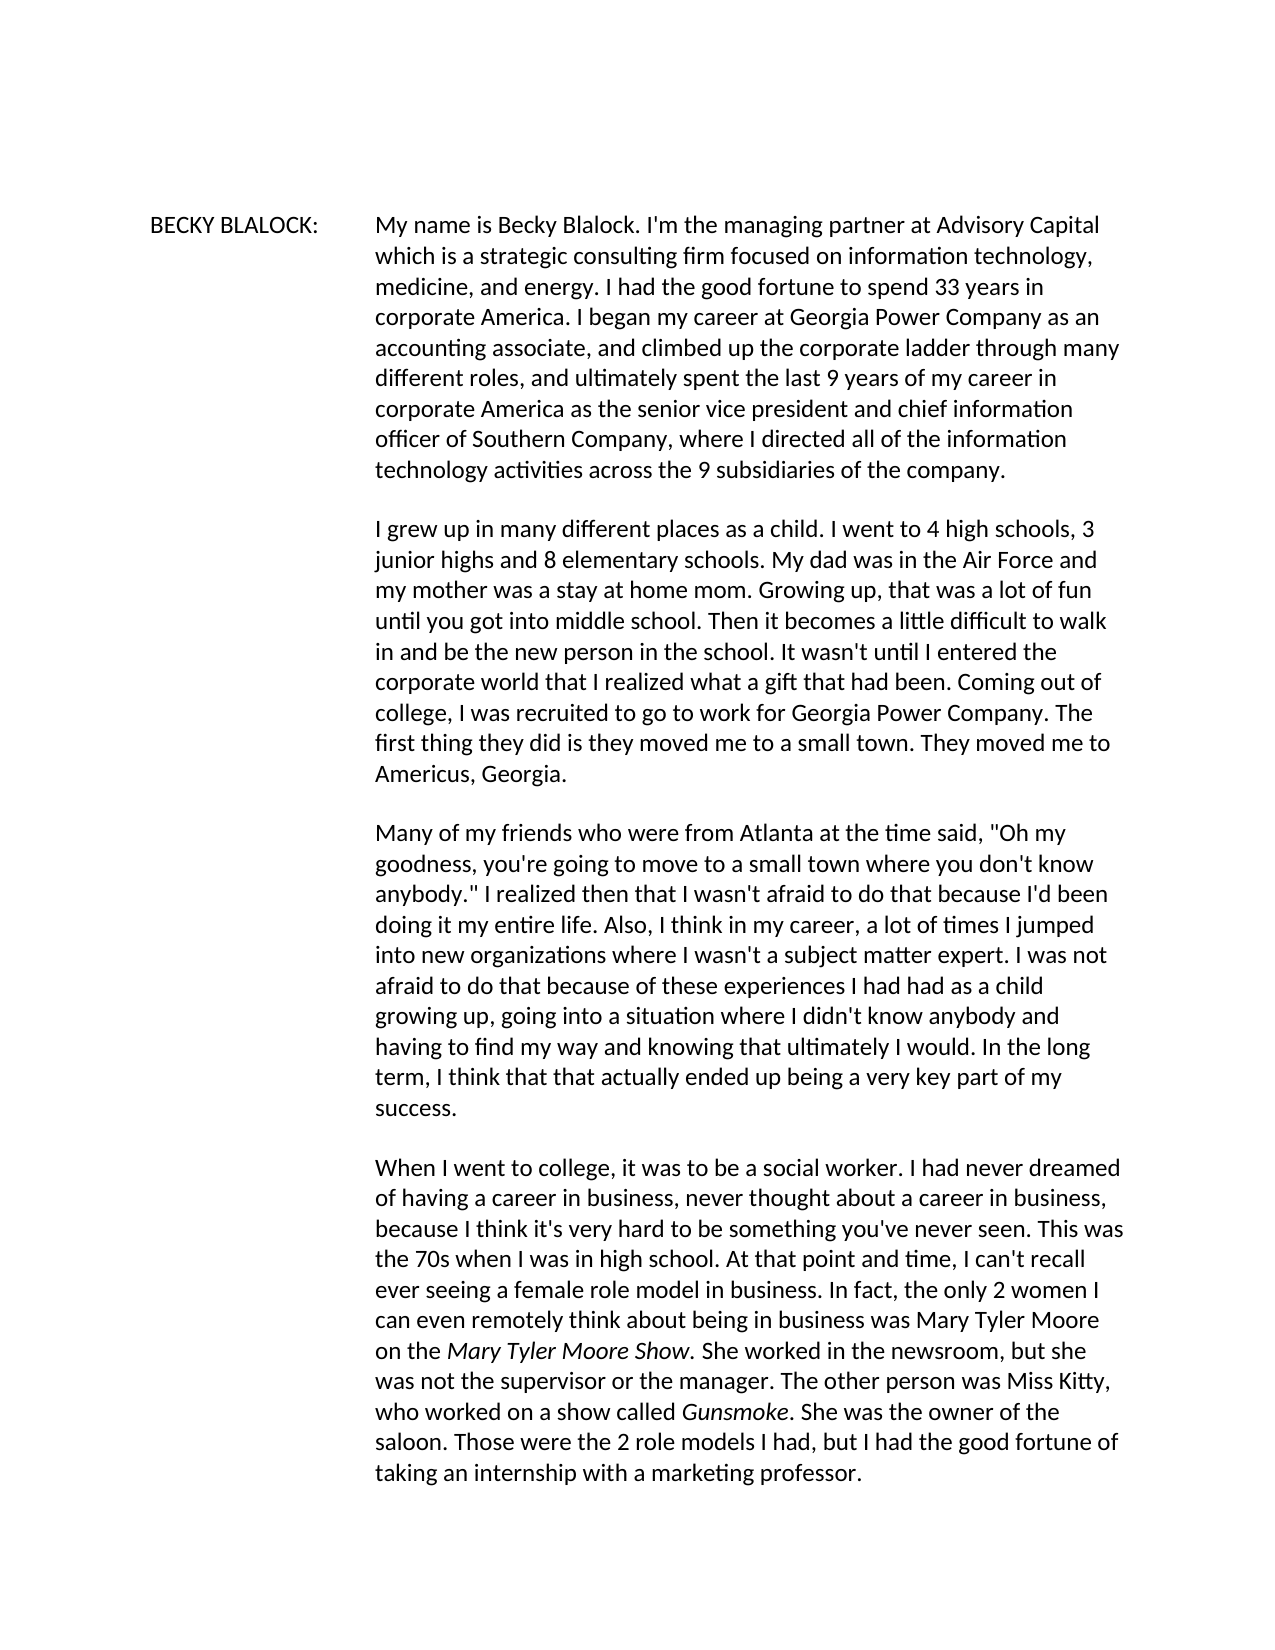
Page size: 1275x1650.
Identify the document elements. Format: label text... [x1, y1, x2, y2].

text BECKY BLALOCK: My name is Becky Blalock. I'm the managing partner at Advisory Capital which is a strategic consulting firm focused on information technology, medicine, and energy. I had the good fortune to spend 33 years in corporate America. I began my career at Georgia Power Company as an accounting associate, and climbed up the corporate ladder through many different roles, and ultimately spent the last 9 years of my career in corporate America as the senior vice president and chief information officer of Southern Company, where I directed all of the information technology activities across the 9 subsidiaries of the company. [150, 210, 1125, 484]
text Many of my friends who were from Atlanta at the time said, "Oh my goodness, you're going to move to a small town where you don't know anybody." I realized then that I wasn't afraid to do that because I'd been doing it my entire life. Also, I think in my career, a lot of times I jumped into new organizations where I wasn't a subject matter expert. I was not afraid to do that because of these experiences I had had as a child growing up, going into a situation where I didn't know anybody and having to find my way and knowing that ultimately I would. In the long term, I think that that actually ended up being a very key part of my success. [150, 817, 1125, 1123]
text I grew up in many different places as a child. I went to 4 high schools, 3 junior highs and 8 elementary schools. My dad was in the Air Force and my mother was a stay at home mom. Growing up, that was a lot of fun until you got into middle school. Then it becomes a little difficult to walk in and be the new person in the school. It wasn't until I entered the corporate world that I realized what a gift that had been. Coming out of college, I was recruited to go to work for Georgia Power Company. The first thing they did is they moved me to a small town. They moved me to Americus, Georgia. [150, 513, 1125, 788]
text When I went to college, it was to be a social worker. I had never dreamed of having a career in business, never thought about a career in business, because I think it's very hard to be something you've never seen. This was the 70s when I was in high school. At that point and time, I can't recall ever seeing a female role model in business. In fact, the only 2 women I can even remotely think about being in business was Mary Tyler Moore on the Mary Tyler Moore Show. She worked in the newsroom, but she was not the supervisor or the manager. The other person was Miss Kitty, who worked on a show called Gunsmoke. She was the owner of the saloon. Those were the 2 role models I had, but I had the good fortune of taking an internship with a marketing professor. [150, 1152, 1125, 1487]
